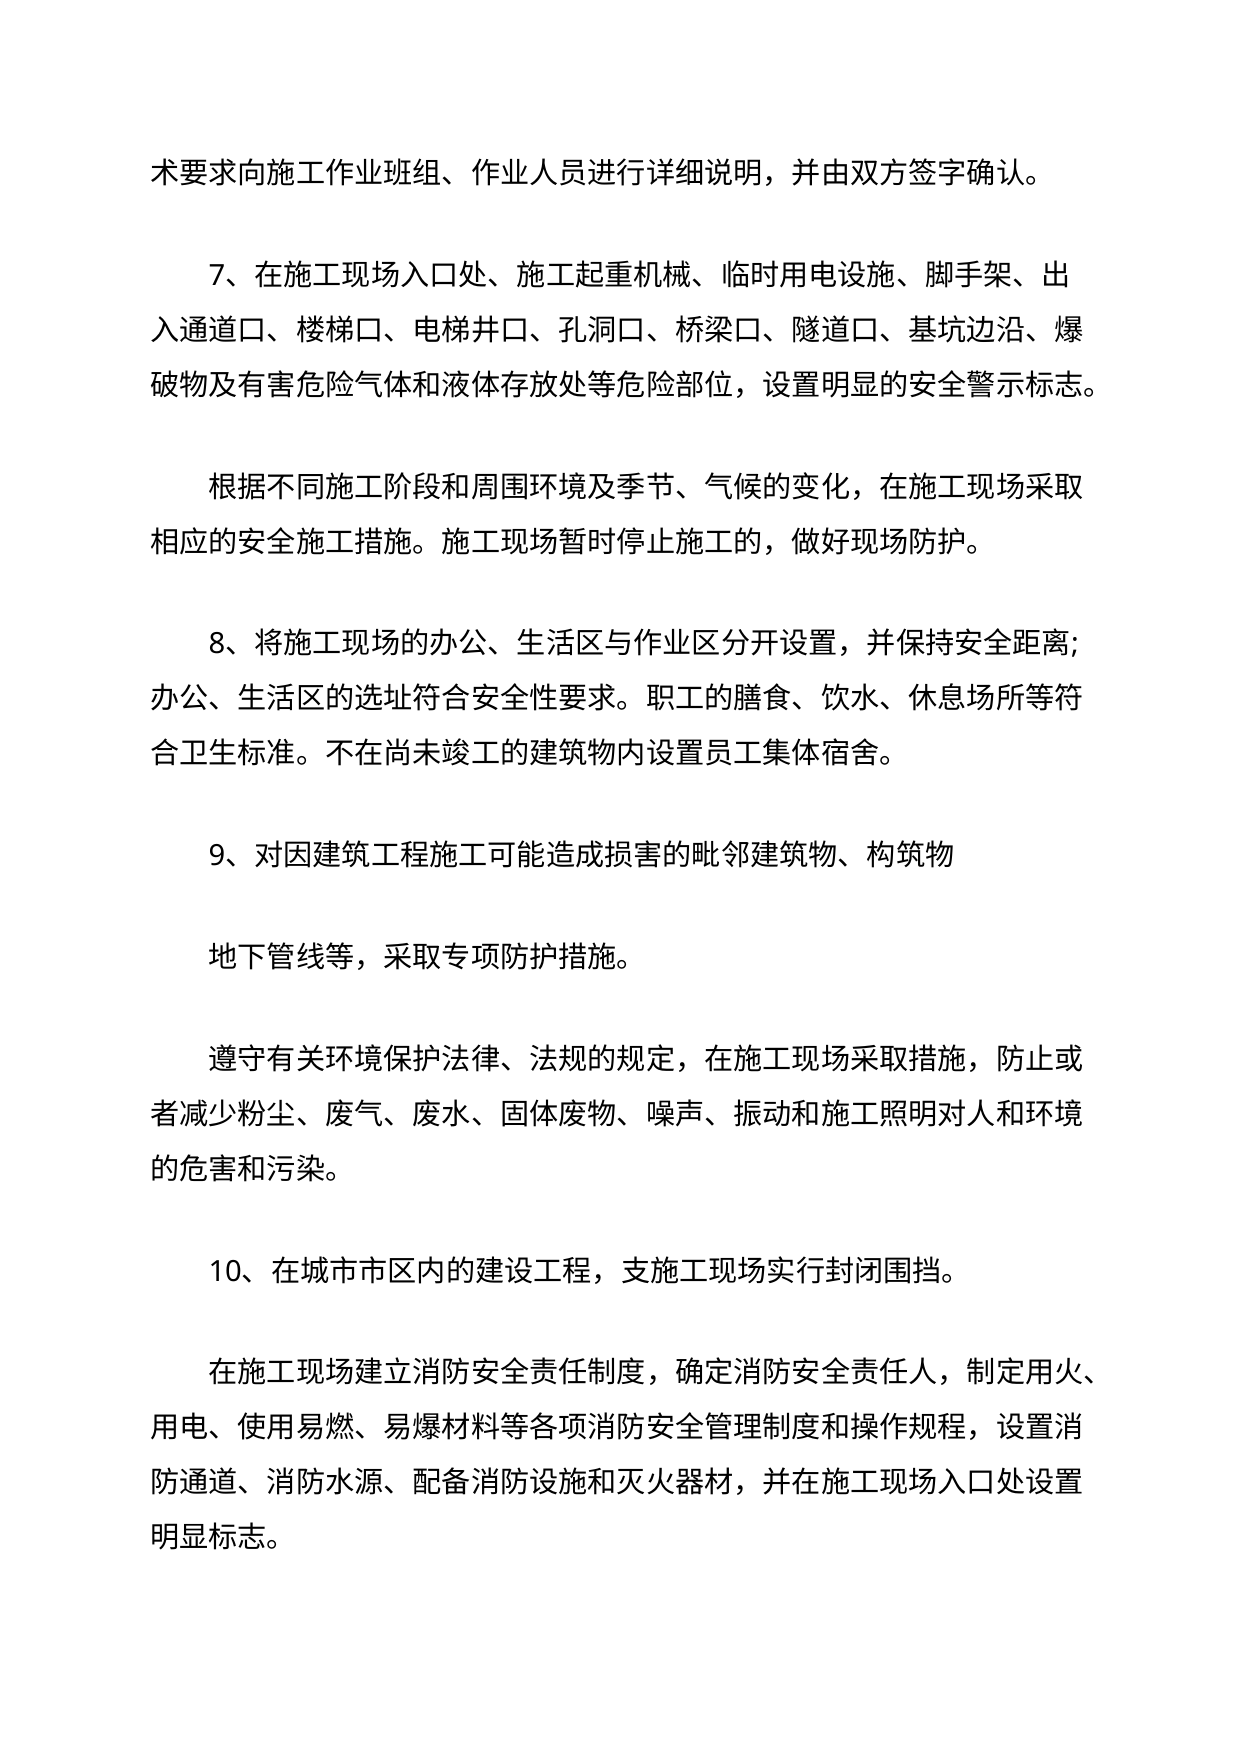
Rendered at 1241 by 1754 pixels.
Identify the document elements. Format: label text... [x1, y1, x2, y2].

text 遵守有关环境保护法律、法规的规定，在施工现场采取措施，防止或者减少粉尘、废气、废水、固体废物、噪声、振动和施工照明对人和环境的危害和污染。 [150, 1036, 1090, 1188]
text 根据不同施工阶段和周围环境及季节、气候的变化，在施工现场采取相应的安全施工措施。施工现场暂时停止施工的，做好现场防护。 [150, 463, 1090, 561]
text 9、对因建筑工程施工可能造成损害的毗邻建筑物、构筑物 [150, 832, 1090, 874]
text 地下管线等，采取专项防护措施。 [150, 934, 1090, 976]
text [150, 150, 1090, 192]
text 7、在施工现场入口处、施工起重机械、临时用电设施、脚手架、出入通道口、楼梯口、电梯井口、孔洞口、桥梁口、隧道口、基坑边沿、爆破物及有害危险气体和液体存放处等危险部位，设置明显的安全警示标志。 [150, 252, 1090, 404]
text 8、将施工现场的办公、生活区与作业区分开设置，并保持安全距离;办公、生活区的选址符合安全性要求。职工的膳食、饮水、休息场所等符合卫生标准。不在尚未竣工的建筑物内设置员工集体宿舍。 [150, 620, 1090, 772]
text 在施工现场建立消防安全责任制度，确定消防安全责任人，制定用火、用电、使用易燃、易爆材料等各项消防安全管理制度和操作规程，设置消防通道、消防水源、配备消防设施和灭火器材，并在施工现场入口处设置明显标志。 [150, 1349, 1090, 1556]
text 10、在城市市区内的建设工程，支施工现场实行封闭围挡。 [150, 1247, 1090, 1289]
